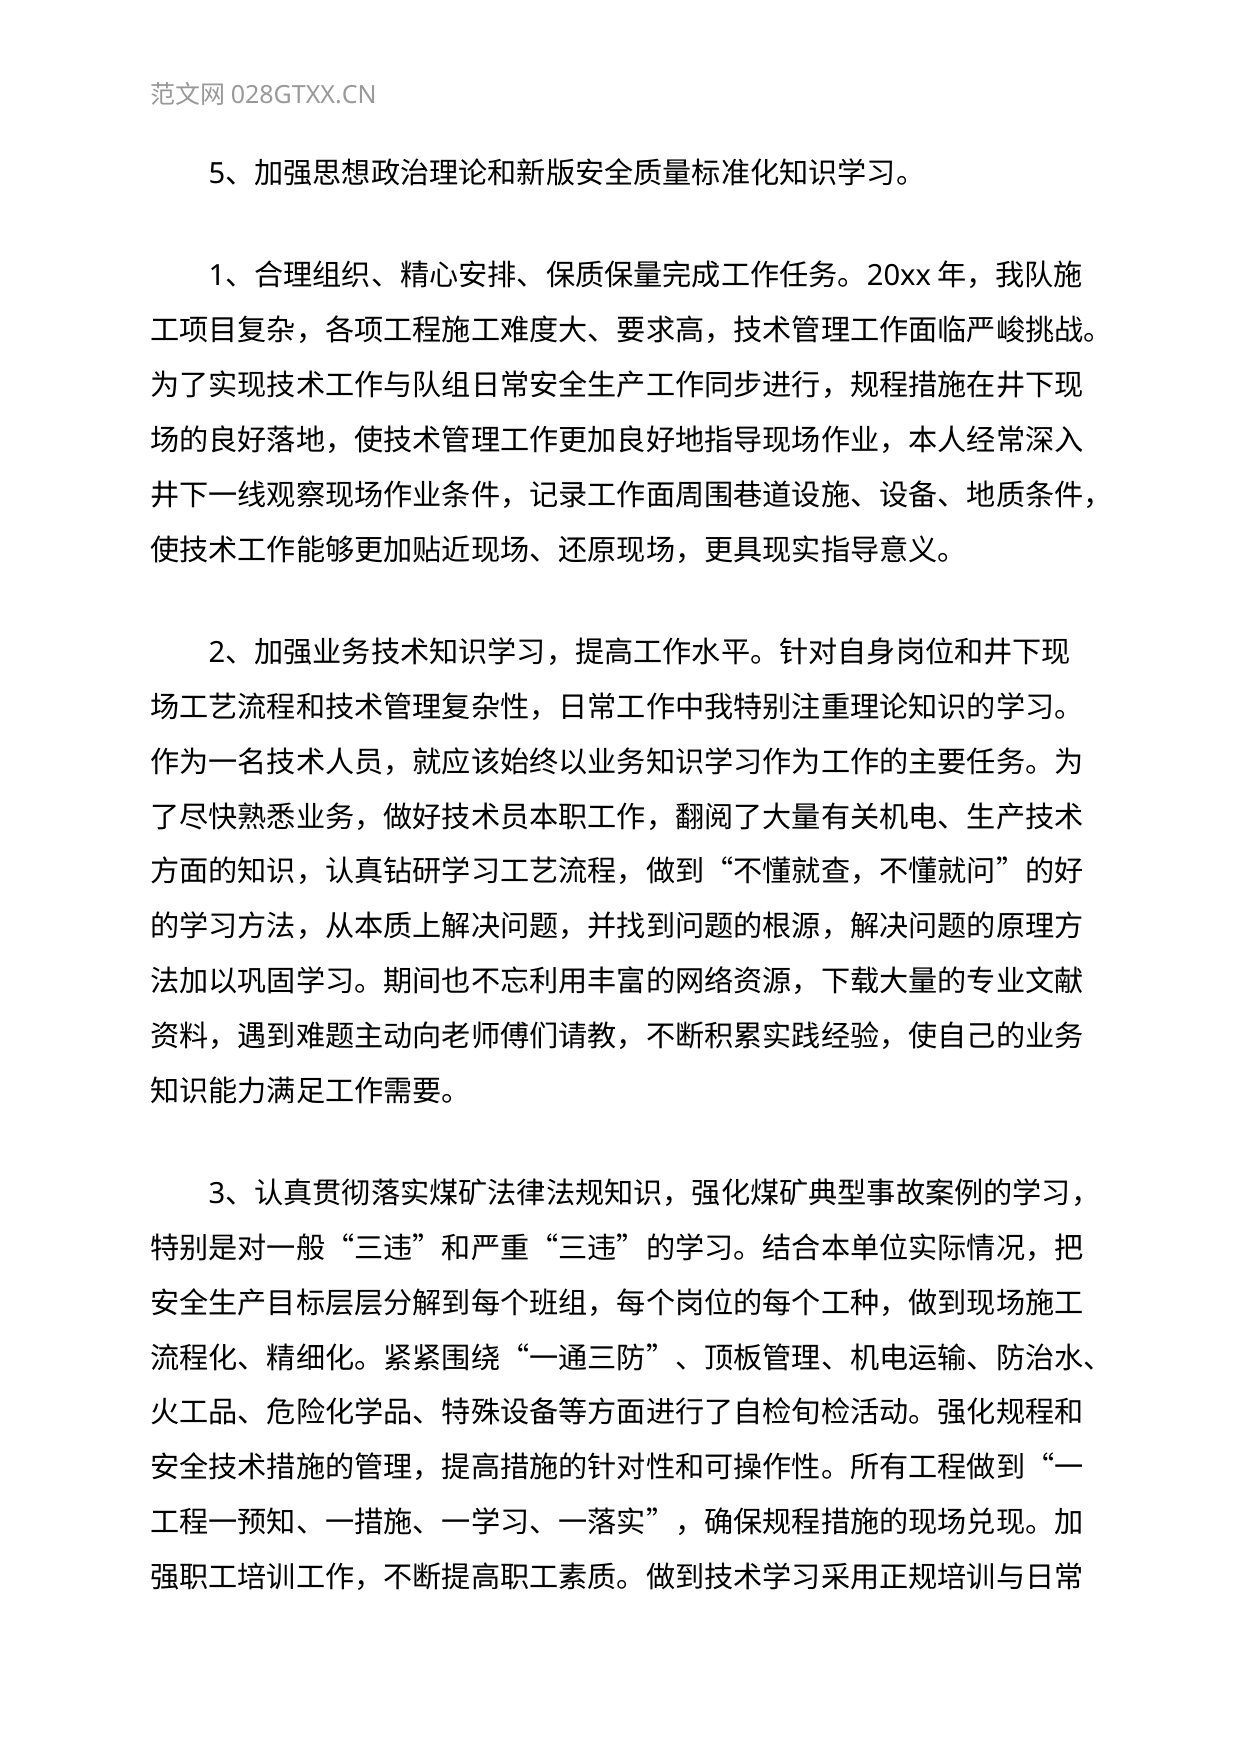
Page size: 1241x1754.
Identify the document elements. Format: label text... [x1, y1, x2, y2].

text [150, 1169, 1090, 1596]
text 5、加强思想政治理论和新版安全质量标准化知识学习。 [150, 150, 1090, 192]
text 2、加强业务技术知识学习，提高工作水平。针对自身岗位和井下现场工艺流程和技术管理复杂性，日常工作中我特别注重理论知识的学习。作为一名技术人员，就应该始终以业务知识学习作为工作的主要任务。为了尽快熟悉业务，做好技术员本职工作，翻阅了大量有关机电、生产技术方面的知识，认真钻研学习工艺流程，做到“不懂就查，不懂就问”的好的学习方法，从本质上解决问题，并找到问题的根源，解决问题的原理方法加以巩固学习。期间也不忘利用丰富的网络资源，下载大量的专业文献资料，遇到难题主动向老师傅们请教，不断积累实践经验，使自己的业务知识能力满足工作需要。 [150, 628, 1090, 1110]
text 1、合理组织、精心安排、保质保量完成工作任务。20xx年，我队施工项目复杂，各项工程施工难度大、要求高，技术管理工作面临严峻挑战。为了实现技术工作与队组日常安全生产工作同步进行，规程措施在井下现场的良好落地，使技术管理工作更加良好地指导现场作业，本人经常深入井下一线观察现场作业条件，记录工作面周围巷道设施、设备、地质条件，使技术工作能够更加贴近现场、还原现场，更具现实指导意义。 [150, 252, 1090, 569]
